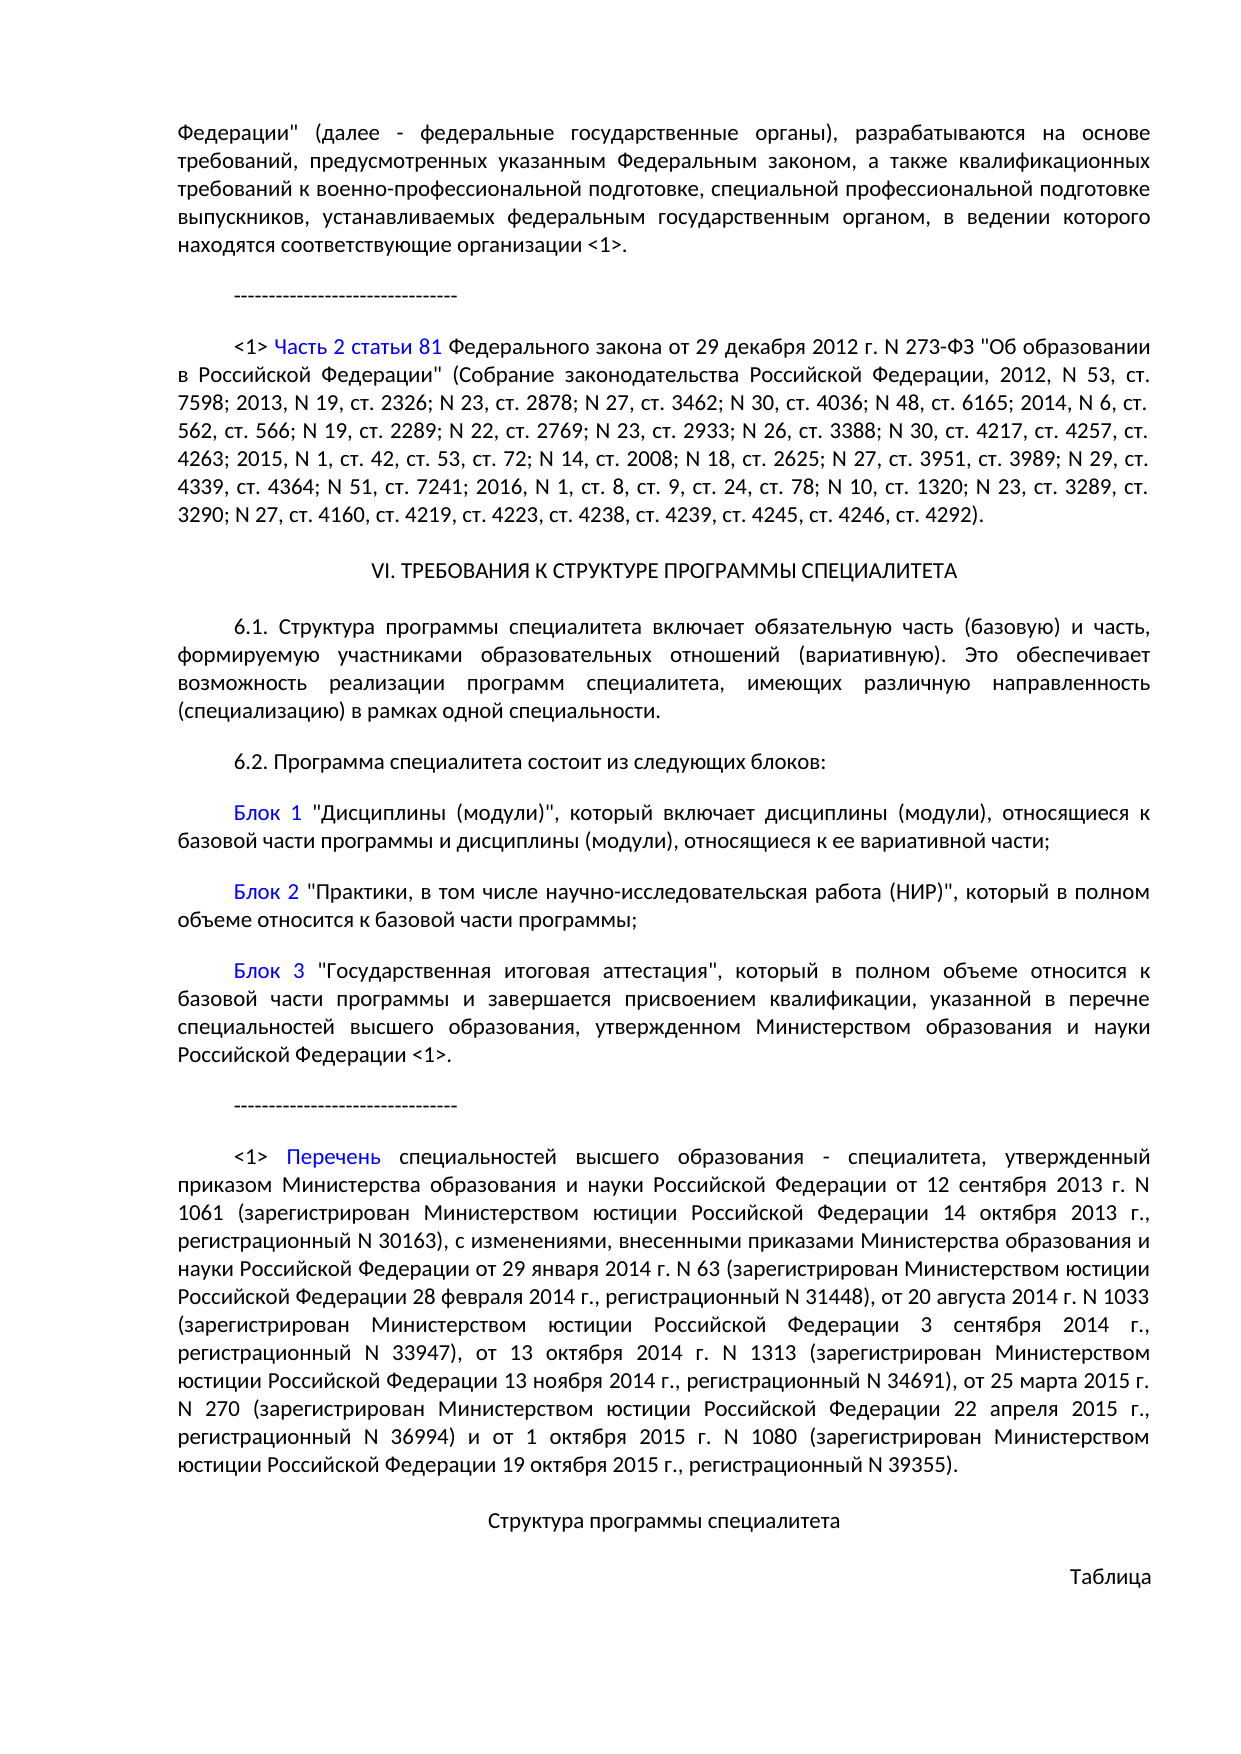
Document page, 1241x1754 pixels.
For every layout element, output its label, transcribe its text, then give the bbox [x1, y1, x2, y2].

text Блок 1 "Дисциплины (модули)", который включает дисциплины (модули), относящиеся к базовой части программы и дисциплины (модули), относящиеся к ее вариативной части; [177, 798, 1152, 854]
text -------------------------------- [177, 281, 1152, 309]
text 6.1. Структура программы специалитета включает обязательную часть (базовую) и часть, формируемую участниками образовательных отношений (вариативную). Это обеспечивает возможность реализации программ специалитета, имеющих различную направленность (специализацию) в рамках одной специальности. [177, 612, 1152, 724]
text 6.2. Программа специалитета состоит из следующих блоков: [177, 747, 1152, 775]
text <1> Перечень специальностей высшего образования - специалитета, утвержденный приказом Министерства образования и науки Российской Федерации от 12 сентября 2013 г. N 1061 (зарегистрирован Министерством юстиции Российской Федерации 14 октября 2013 г., регистрационный N 30163), с изменениями, внесенными приказами Министерства образования и науки Российской Федерации от 29 января 2014 г. N 63 (зарегистрирован Министерством юстиции Российской Федерации 28 февраля 2014 г., регистрационный N 31448), от 20 августа 2014 г. N 1033 (зарегистрирован Министерством юстиции Российской Федерации 3 сентября 2014 г., регистрационный N 33947), от 13 октября 2014 г. N 1313 (зарегистрирован Министерством юстиции Российской Федерации 13 ноября 2014 г., регистрационный N 34691), от 25 марта 2015 г. N 270 (зарегистрирован Министерством юстиции Российской Федерации 22 апреля 2015 г., регистрационный N 36994) и от 1 октября 2015 г. N 1080 (зарегистрирован Министерством юстиции Российской Федерации 19 октября 2015 г., регистрационный N 39355). [177, 1142, 1152, 1478]
text Блок 3 "Государственная итоговая аттестация", который в полном объеме относится к базовой части программы и завершается присвоением квалификации, указанной в перечне специальностей высшего образования, утвержденном Министерством образования и науки Российской Федерации <1>. [177, 956, 1152, 1068]
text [177, 118, 1152, 258]
text Блок 2 "Практики, в том числе научно-исследовательская работа (НИР)", который в полном объеме относится к базовой части программы; [177, 877, 1152, 933]
text -------------------------------- [177, 1091, 1152, 1119]
text Структура программы специалитета [177, 1506, 1152, 1534]
text VI. ТРЕБОВАНИЯ К СТРУКТУРЕ ПРОГРАММЫ СПЕЦИАЛИТЕТА [177, 556, 1152, 584]
text <1> Часть 2 статьи 81 Федерального закона от 29 декабря 2012 г. N 273-ФЗ "Об образовании в Российской Федерации" (Собрание законодательства Российской Федерации, 2012, N 53, ст. 7598; 2013, N 19, ст. 2326; N 23, ст. 2878; N 27, ст. 3462; N 30, ст. 4036; N 48, ст. 6165; 2014, N 6, ст. 562, ст. 566; N 19, ст. 2289; N 22, ст. 2769; N 23, ст. 2933; N 26, ст. 3388; N 30, ст. 4217, ст. 4257, ст. 4263; 2015, N 1, ст. 42, ст. 53, ст. 72; N 14, ст. 2008; N 18, ст. 2625; N 27, ст. 3951, ст. 3989; N 29, ст. 4339, ст. 4364; N 51, ст. 7241; 2016, N 1, ст. 8, ст. 9, ст. 24, ст. 78; N 10, ст. 1320; N 23, ст. 3289, ст. 3290; N 27, ст. 4160, ст. 4219, ст. 4223, ст. 4238, ст. 4239, ст. 4245, ст. 4246, ст. 4292). [177, 332, 1152, 528]
text Таблица [177, 1562, 1152, 1590]
